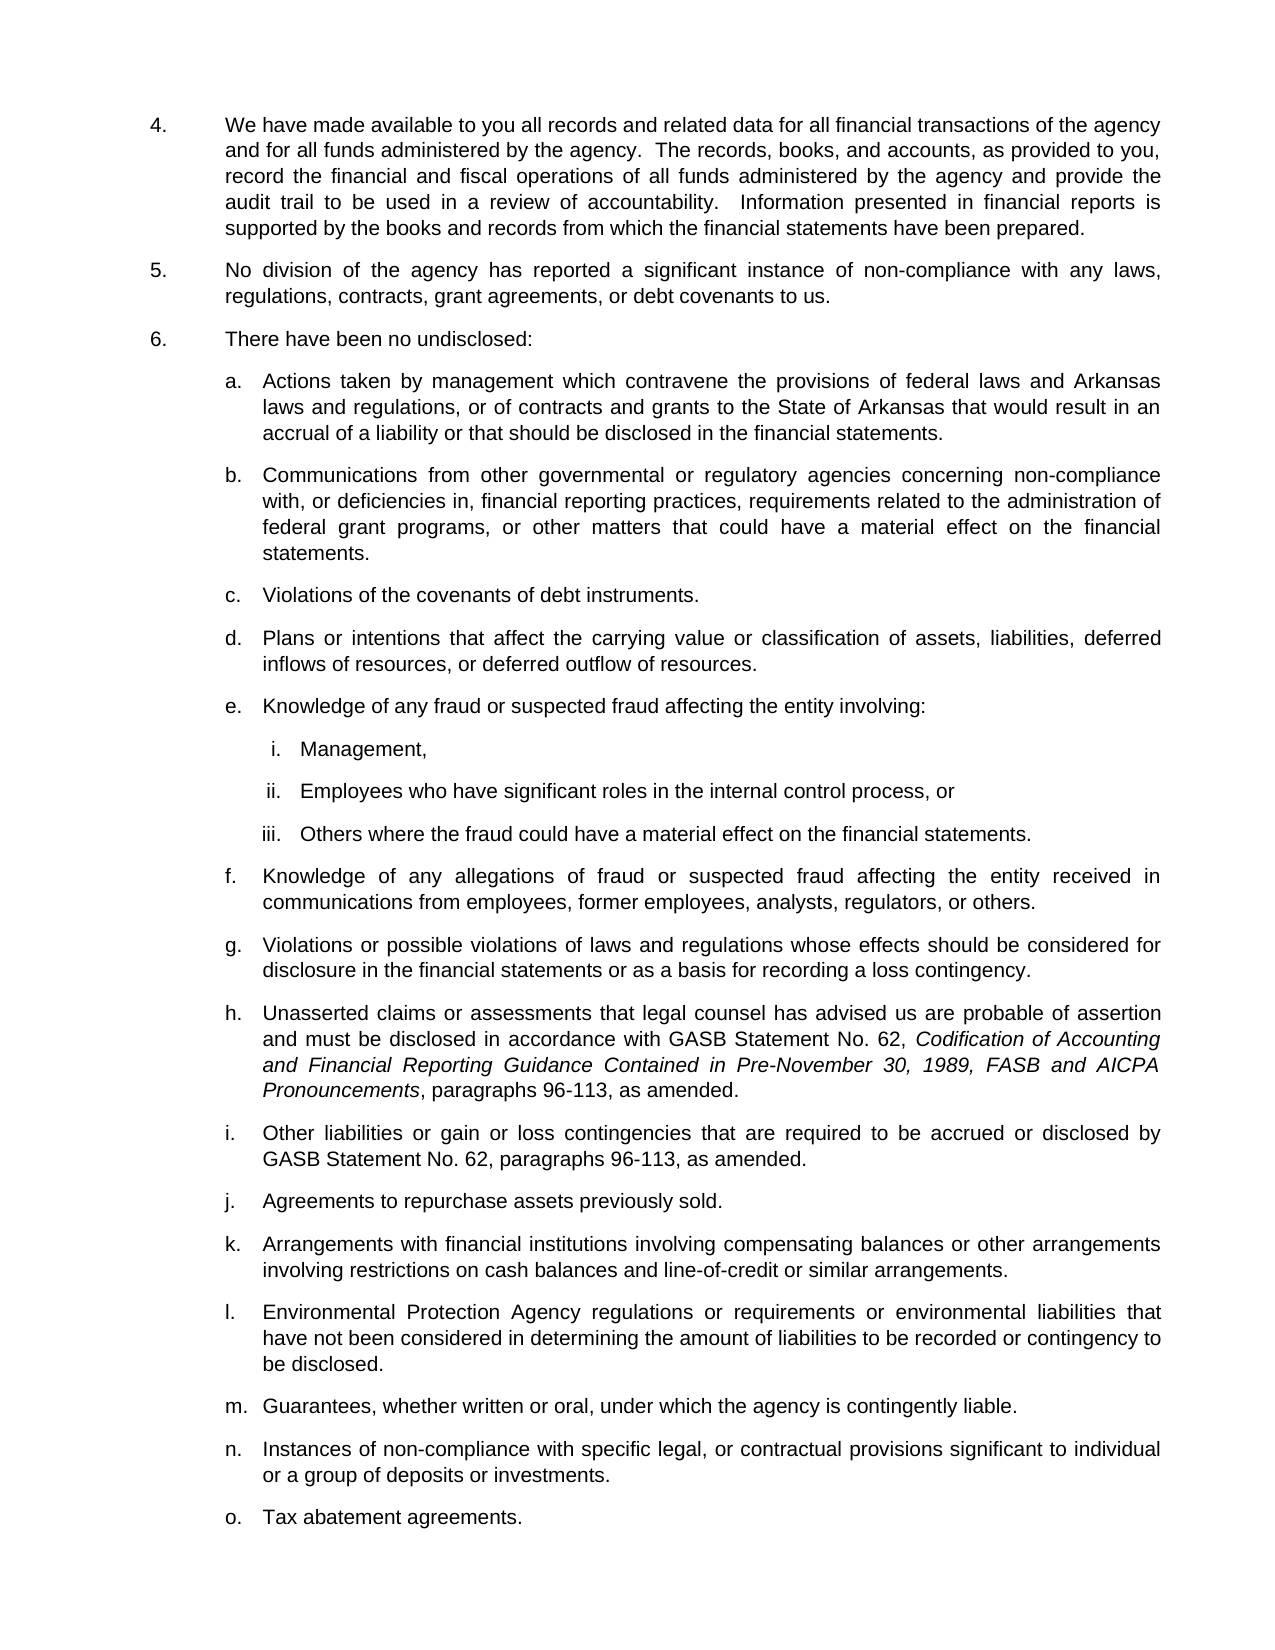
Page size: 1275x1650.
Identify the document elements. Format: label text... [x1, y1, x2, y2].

list Environmental Protection Agency regulations or requirements or environmental liabilities that have not been considered in determining the amount of liabilities to be recorded or contingency to be disclosed. [225, 1300, 1162, 1376]
list Management, [281, 737, 1162, 761]
list Violations of the covenants of debt instruments. [225, 583, 1162, 607]
list Guarantees, whether written or oral, under which the agency is contingently liable. [225, 1394, 1162, 1418]
list Employees who have significant roles in the internal control process, or [281, 779, 1162, 803]
list Other liabilities or gain or loss contingencies that are required to be accrued or disclosed by GASB Statement No. 62, paragraphs 96-113, as amended. [225, 1121, 1162, 1171]
list Actions taken by management which contravene the provisions of federal laws and Arkansas laws and regulations, or of contracts and grants to the State of Arkansas that would result in an accrual of a liability or that should be disclosed in the financial statements. [225, 369, 1162, 445]
list Instances of non-compliance with specific legal, or contractual provisions significant to individual or a group of deposits or investments. [225, 1437, 1162, 1486]
list Tax abatement agreements. [225, 1505, 1162, 1529]
list Knowledge of any fraud or suspected fraud affecting the entity involving: [225, 694, 1162, 718]
list Unasserted claims or assessments that legal counsel has advised us are probable of assertion and must be disclosed in accordance with GASB Statement No. 62, Codification of Accounting and Financial Reporting Guidance Contained in Pre-November 30, 1989, FASB and AICPA Pronouncements, paragraphs 96-113, as amended. [225, 1001, 1162, 1102]
list No division of the agency has reported a significant instance of non-compliance with any laws, regulations, contracts, grant agreements, or debt covenants to us. [150, 258, 1162, 308]
list We have made available to you all records and related data for all financial transactions of the agency and for all funds administered by the agency. The records, books, and accounts, as provided to you, record the financial and fiscal operations of all funds administered by the agency and provide the audit trail to be used in a review of accountability. Information presented in financial reports is supported by the books and records from which the financial statements have been prepared. [150, 112, 1162, 240]
list Plans or intentions that affect the carrying value or classification of assets, liabilities, deferred inflows of resources, or deferred outflow of resources. [225, 626, 1162, 676]
list There have been no undisclosed: [150, 327, 1162, 351]
list Others where the fraud could have a material effect on the financial statements. [281, 822, 1162, 846]
list Knowledge of any allegations of fraud or suspected fraud affecting the entity received in communications from employees, former employees, analysts, regulators, or others. [225, 864, 1162, 914]
list Communications from other governmental or regulatory agencies concerning non-compliance with, or deficiencies in, financial reporting practices, requirements related to the administration of federal grant programs, or other matters that could have a material effect on the financial statements. [225, 463, 1162, 565]
list Agreements to repurchase assets previously sold. [225, 1189, 1162, 1213]
list Arrangements with financial institutions involving compensating balances or other arrangements involving restrictions on cash balances and line-of-credit or similar arrangements. [225, 1232, 1162, 1281]
list Violations or possible violations of laws and regulations whose effects should be considered for disclosure in the financial statements or as a basis for recording a loss contingency. [225, 932, 1162, 982]
